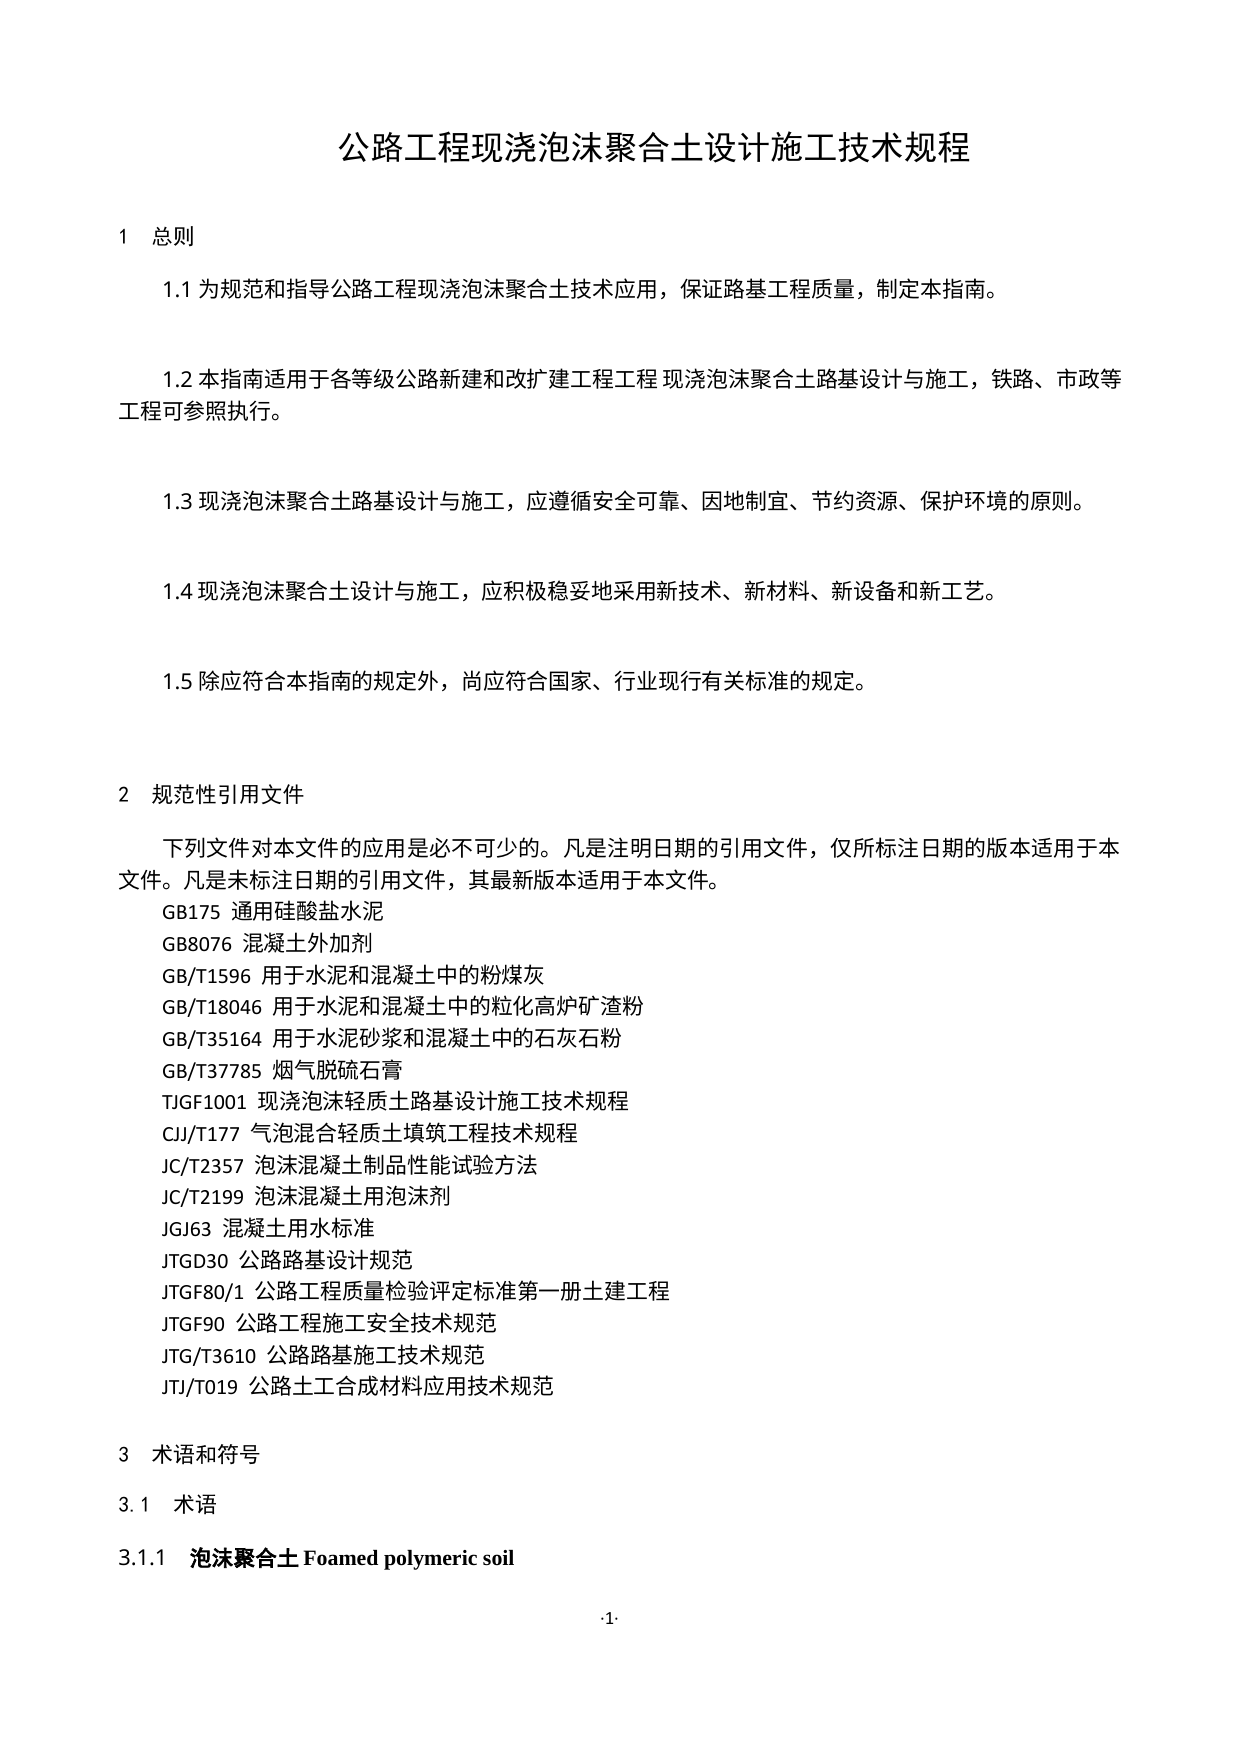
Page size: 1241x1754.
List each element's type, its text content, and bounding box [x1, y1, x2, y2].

text JGJ63 混凝土用水标准 [118, 1211, 1122, 1243]
text TJGF1001 现浇泡沫轻质土路基设计施工技术规程 [118, 1084, 1122, 1116]
text JTG/T3610 公路路基施工技术规范 [118, 1338, 1122, 1369]
text 公路工程现浇泡沫聚合土设计施工技术规程 [118, 126, 1122, 164]
text CJJ/T177 气泡混合轻质土填筑工程技术规程 [118, 1116, 1122, 1148]
text JTGF80/1 公路工程质量检验评定标准第一册土建工程 [118, 1274, 1122, 1306]
text GB/T1596 用于水泥和混凝土中的粉煤灰 [118, 958, 1122, 989]
text 1.1 为规范和指导公路工程现浇泡沫聚合土技术应用，保证路基工程质量，制定本指南。 [118, 272, 1122, 304]
text GB/T35164 用于水泥砂浆和混凝土中的石灰石粉 [118, 1021, 1122, 1053]
text 1.4现浇泡沫聚合土设计与施工，应积极稳妥地采用新技术、新材料、新设备和新工艺。 [118, 574, 1122, 606]
text GB8076 混凝土外加剂 [118, 926, 1122, 958]
text 1.5 除应符合本指南的规定外，尚应符合国家、行业现行有关标准的规定。 [118, 664, 1122, 696]
text 术语 [118, 1490, 1122, 1515]
text GB/T37785 烟气脱硫石膏 [118, 1053, 1122, 1084]
text 下列文件对本文件的应用是必不可少的。凡是注明日期的引用文件，仅所标注日期的版本适用于本文件。凡是未标注日期的引用文件，其最新版本适用于本文件。 [118, 831, 1122, 894]
text 术语和符号 [118, 1440, 1122, 1465]
text JTJ/T019 公路土工合成材料应用技术规范 [118, 1369, 1122, 1401]
text JC/T2199 泡沫混凝土用泡沫剂 [118, 1179, 1122, 1211]
text 1.3 现浇泡沫聚合土路基设计与施工，应遵循安全可靠、因地制宜、节约资源、保护环境的原则。 [118, 484, 1122, 516]
text JC/T2357 泡沫混凝土制品性能试验方法 [118, 1148, 1122, 1179]
text 1.2 本指南适用于各等级公路新建和改扩建工程工程 现浇泡沫聚合土路基设计与施工，铁路、市政等工程可参照执行。 [118, 362, 1122, 426]
text JTGF90 公路工程施工安全技术规范 [118, 1306, 1122, 1338]
text 泡沫聚合土Foamed polymeric soil [118, 1540, 1122, 1572]
text JTGD30 公路路基设计规范 [118, 1243, 1122, 1274]
text GB175 通用硅酸盐水泥 [118, 894, 1122, 926]
text 总则 [118, 222, 1122, 247]
text 规范性引用文件 [118, 781, 1122, 806]
text GB/T18046 用于水泥和混凝土中的粒化高炉矿渣粉 [118, 989, 1122, 1021]
